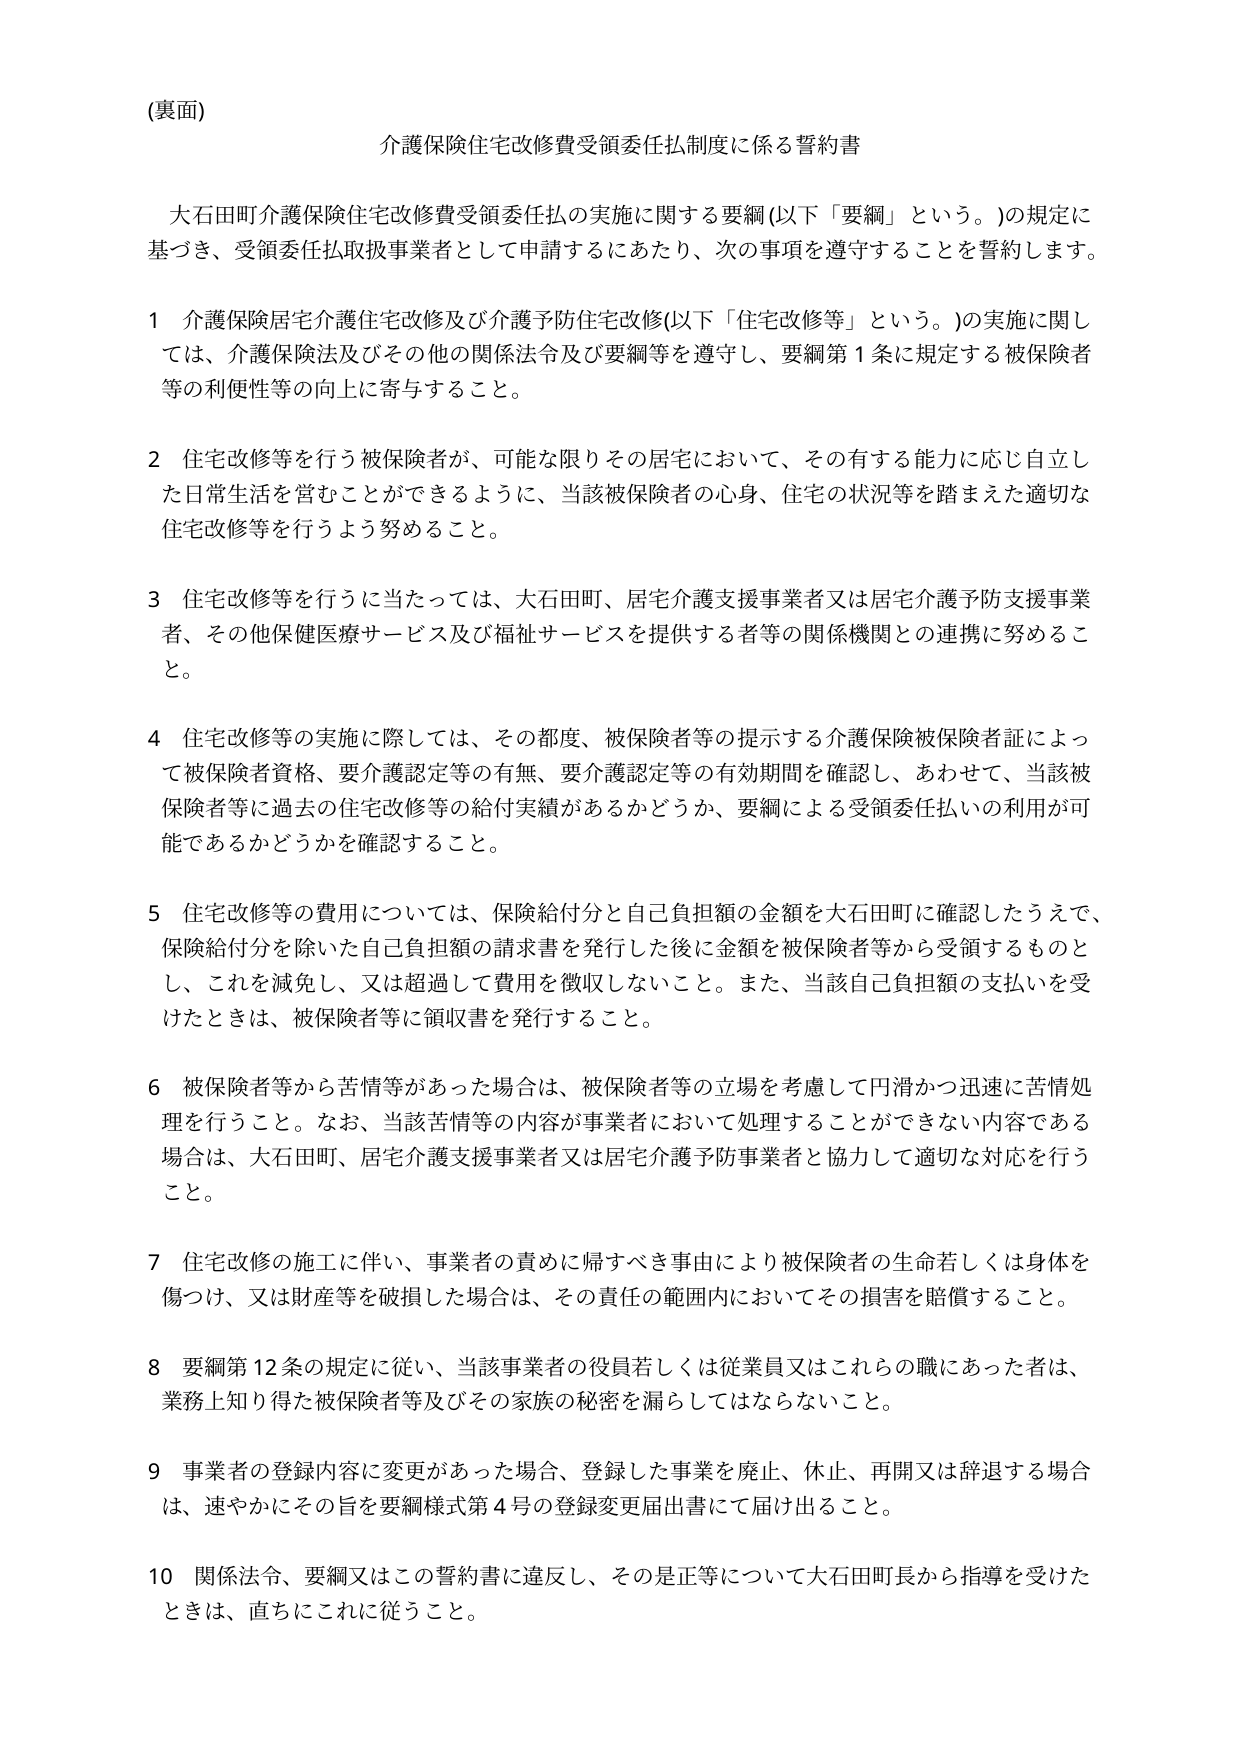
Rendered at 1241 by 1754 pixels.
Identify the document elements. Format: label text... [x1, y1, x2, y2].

text (裏面) [148, 92, 1093, 127]
text 9 事業者の登録内容に変更があった場合、登録した事業を廃止、休止、再開又は辞退する場合は、速やかにその旨を要綱様式第4号の登録変更届出書にて届け出ること。 [148, 1453, 1093, 1522]
text 5 住宅改修等の費用については、保険給付分と自己負担額の金額を大石田町に確認したうえで、保険給付分を除いた自己負担額の請求書を発行した後に金額を被保険者等から受領するものとし、これを減免し、又は超過して費用を徴収しないこと。また、当該自己負担額の支払いを受けたときは、被保険者等に領収書を発行すること。 [148, 894, 1093, 1034]
text 大石田町介護保険住宅改修費受領委任払の実施に関する要綱(以下「要綱」という。)の規定に基づき、受領委任払取扱事業者として申請するにあたり、次の事項を遵守することを誓約します。 [148, 196, 1093, 266]
text 3 住宅改修等を行うに当たっては、大石田町、居宅介護支援事業者又は居宅介護予防支援事業者、その他保健医療サービス及び福祉サービスを提供する者等の関係機関との連携に努めること。 [148, 580, 1093, 685]
text 4 住宅改修等の実施に際しては、その都度、被保険者等の提示する介護保険被保険者証によって被保険者資格、要介護認定等の有無、要介護認定等の有効期間を確認し、あわせて、当該被保険者等に過去の住宅改修等の給付実績があるかどうか、要綱による受領委任払いの利用が可能であるかどうかを確認すること。 [148, 720, 1093, 859]
text 1 介護保険居宅介護住宅改修及び介護予防住宅改修(以下「住宅改修等」という。)の実施に関しては、介護保険法及びその他の関係法令及び要綱等を遵守し、要綱第1条に規定する被保険者等の利便性等の向上に寄与すること。 [148, 301, 1093, 406]
text 8 要綱第12条の規定に従い、当該事業者の役員若しくは従業員又はこれらの職にあった者は、業務上知り得た被保険者等及びその家族の秘密を漏らしてはならないこと。 [148, 1348, 1093, 1418]
text 介護保険住宅改修費受領委任払制度に係る誓約書 [148, 127, 1093, 162]
text 2 住宅改修等を行う被保険者が、可能な限りその居宅において、その有する能力に応じ自立した日常生活を営むことができるように、当該被保険者の心身、住宅の状況等を踏まえた適切な住宅改修等を行うよう努めること。 [148, 441, 1093, 545]
text 6 被保険者等から苦情等があった場合は、被保険者等の立場を考慮して円滑かつ迅速に苦情処理を行うこと。なお、当該苦情等の内容が事業者において処理することができない内容である場合は、大石田町、居宅介護支援事業者又は居宅介護予防事業者と協力して適切な対応を行うこと。 [148, 1069, 1093, 1208]
text 7 住宅改修の施工に伴い、事業者の責めに帰すべき事由により被保険者の生命若しくは身体を傷つけ、又は財産等を破損した場合は、その責任の範囲内においてその損害を賠償すること。 [148, 1243, 1093, 1313]
text 10 関係法令、要綱又はこの誓約書に違反し、その是正等について大石田町長から指導を受けたときは、直ちにこれに従うこと。 [148, 1557, 1093, 1627]
